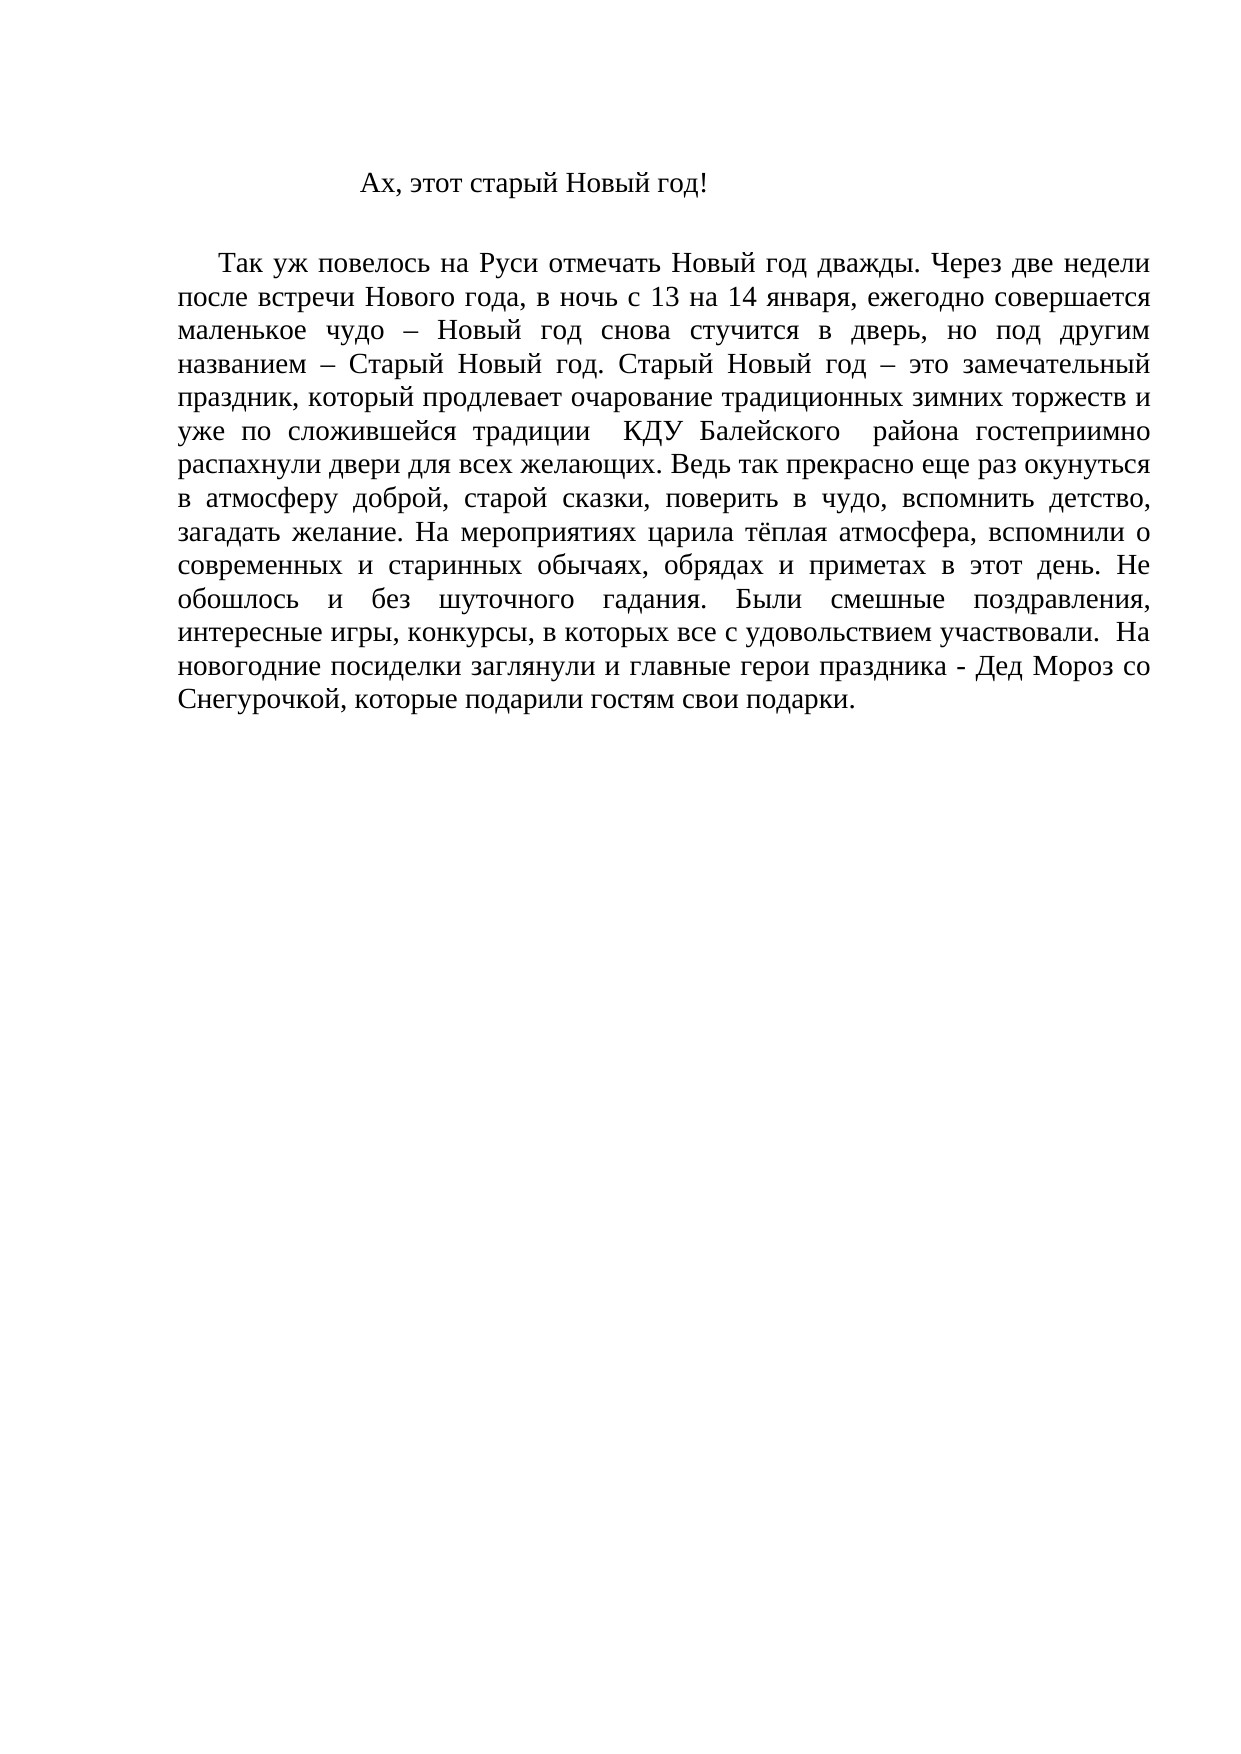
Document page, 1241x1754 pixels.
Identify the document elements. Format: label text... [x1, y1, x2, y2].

text Ах, этот старый Новый год! [177, 165, 1152, 198]
text Так уж повелось на Руси отмечать Новый год дважды. Через две недели после встречи Нового года, в ночь с 13 на 14 января, ежегодно совершается маленькое чудо – Новый год снова стучится в дверь, но под другим названием – Старый Новый год. Старый Новый год – это замечательный праздник, который продлевает очарование традиционных зимних торжеств и уже по сложившейся традиции КДУ Балейского района гостеприимно распахнули двери для всех желающих. Ведь так прекрасно еще раз окунуться в атмосферу доброй, старой сказки, поверить в чудо, вспомнить детство, загадать желание. На мероприятиях царила тёплая атмосфера, вспомнили о современных и старинных обычаях, обрядах и приметах в этот день. Не обошлось и без шуточного гадания. Были смешные поздравления, интересные игры, конкурсы, в которых все с удовольствием участвовали. На новогодние посиделки заглянули и главные герои праздника - Дед Мороз со Снегурочкой, которые подарили гостям свои подарки. [177, 245, 1152, 715]
